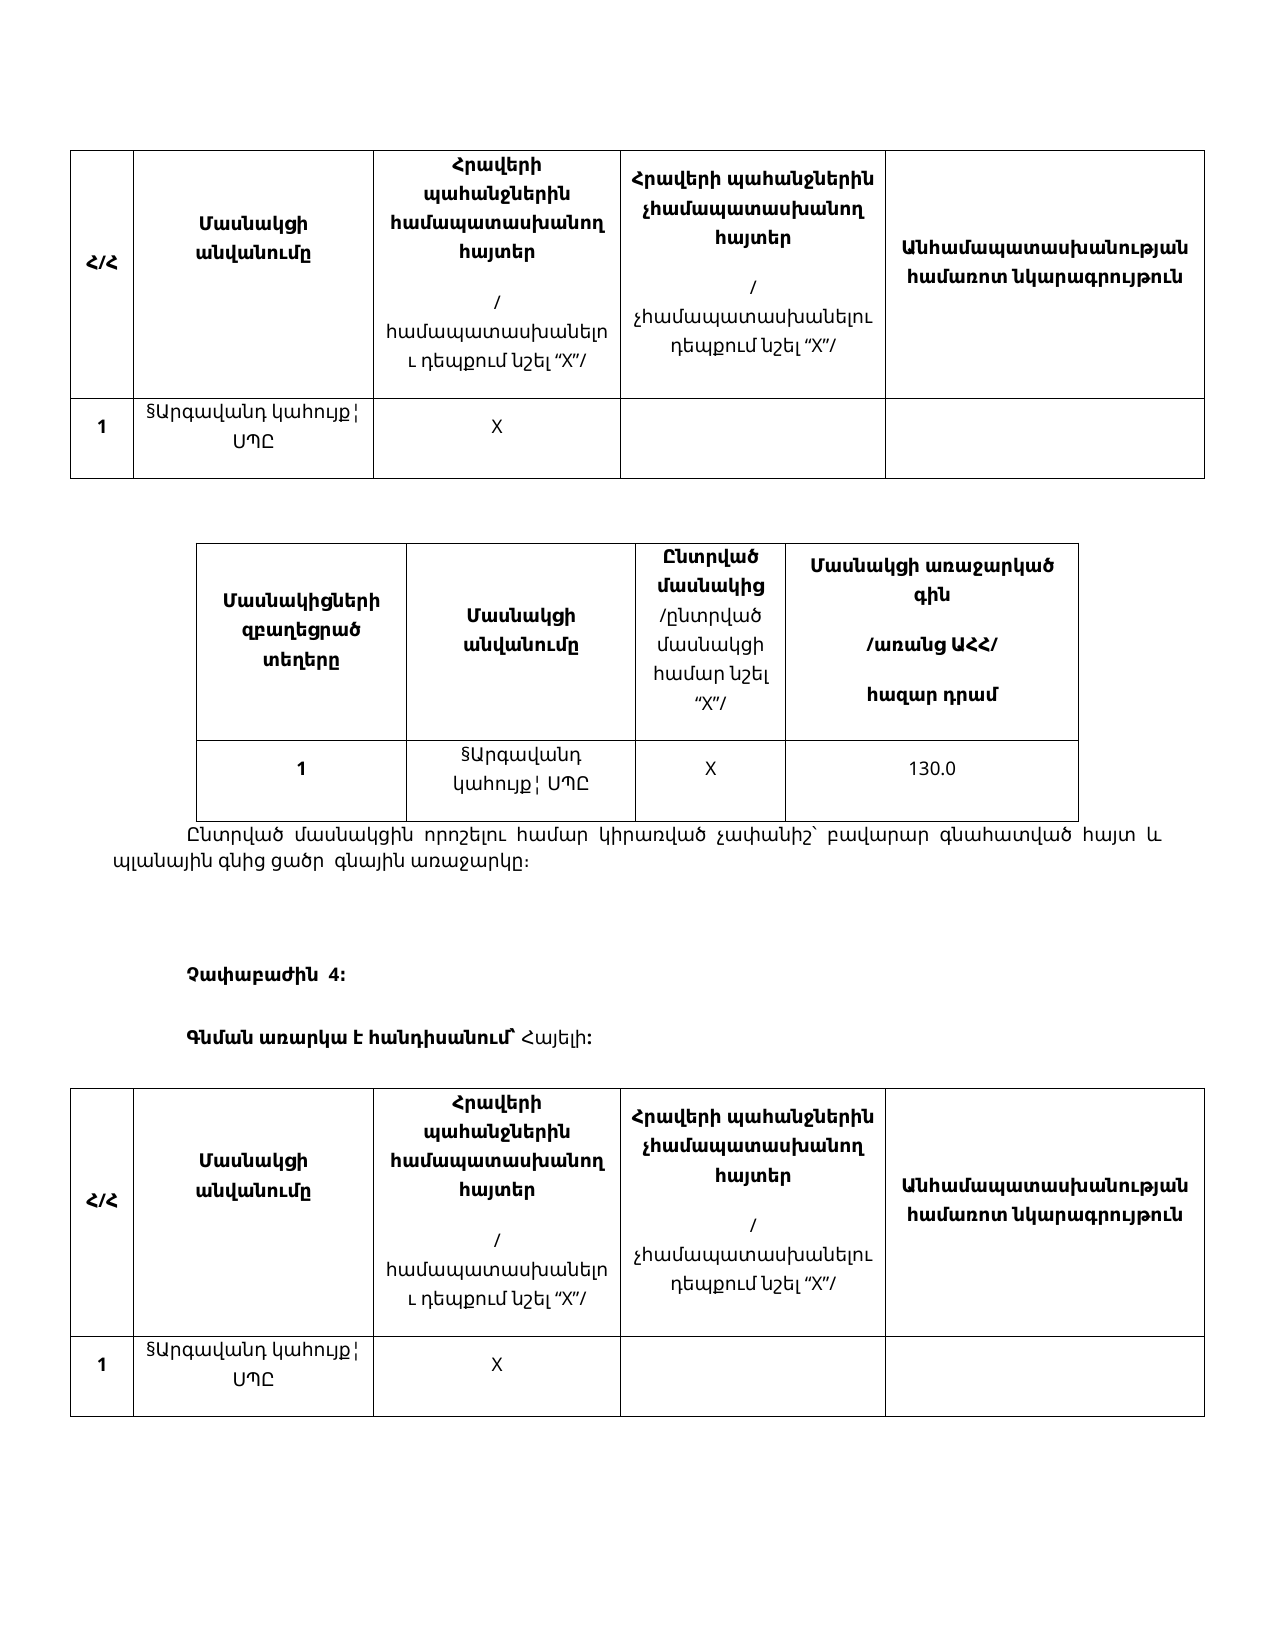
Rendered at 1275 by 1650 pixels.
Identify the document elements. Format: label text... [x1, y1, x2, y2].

table_cell [886, 1337, 1204, 1416]
table_header Մասնակցի անվանումը [134, 1089, 373, 1336]
table_header Հրավերի պահանջներին համապատասխանող հայտեր /համապատասխանելու դեպքում նշել “X”/ [374, 151, 620, 398]
table_header Հ/Հ [71, 151, 133, 398]
table_cell §Արգավանդ կահույք¦ ՍՊԸ [407, 741, 635, 821]
text Ընտրված մասնակցին որոշելու համար կիրառված չափանիշ՝ բավարար գնահատված հայտ և պլանային գնից ցածր գնային առաջարկը։ [112, 822, 1162, 873]
table_cell §Արգավանդ կահույք¦ ՍՊԸ [134, 1337, 373, 1416]
table_header Հրավերի պահանջներին չհամապատասխանող հայտեր /չհամապատասխանելու դեպքում նշել “X”/ [621, 151, 885, 398]
table_cell [621, 399, 885, 478]
table_cell 130.0 [786, 741, 1078, 821]
table_cell §Արգավանդ կահույք¦ ՍՊԸ [134, 399, 373, 478]
table_header Մասնակիցների զբաղեցրած տեղերը [197, 544, 406, 740]
table_header Մասնակցի անվանումը [407, 544, 635, 740]
table_cell X [374, 1337, 620, 1416]
table_header Հրավերի պահանջներին համապատասխանող հայտեր /համապատասխանելու դեպքում նշել “X”/ [374, 1089, 620, 1336]
table_cell [621, 1337, 885, 1416]
text Գնման առարկա է հանդիսանում՝ Հայելի: [112, 1025, 1162, 1050]
table_cell [886, 399, 1204, 478]
table_cell X [374, 399, 620, 478]
table_header Մասնակցի անվանումը [134, 151, 373, 398]
table_header Հ/Հ [71, 1089, 133, 1336]
table_header Մասնակցի առաջարկած գին /առանց ԱՀՀ/ հազար դրամ [786, 544, 1078, 740]
text Չափաբաժին 4։ [112, 961, 1162, 987]
table_header Ընտրված մասնակից /ընտրված մասնակցի համար նշել “X”/ [636, 544, 785, 740]
table_header Անհամապատասխանության համառոտ նկարագրույթուն [886, 151, 1204, 398]
table_cell 1 [197, 741, 406, 821]
table_cell X [636, 741, 785, 821]
table_header Անհամապատասխանության համառոտ նկարագրույթուն [886, 1089, 1204, 1336]
table_header Հրավերի պահանջներին չհամապատասխանող հայտեր /չհամապատասխանելու դեպքում նշել “X”/ [621, 1089, 885, 1336]
table_cell 1 [71, 399, 133, 478]
table_cell 1 [71, 1337, 133, 1416]
